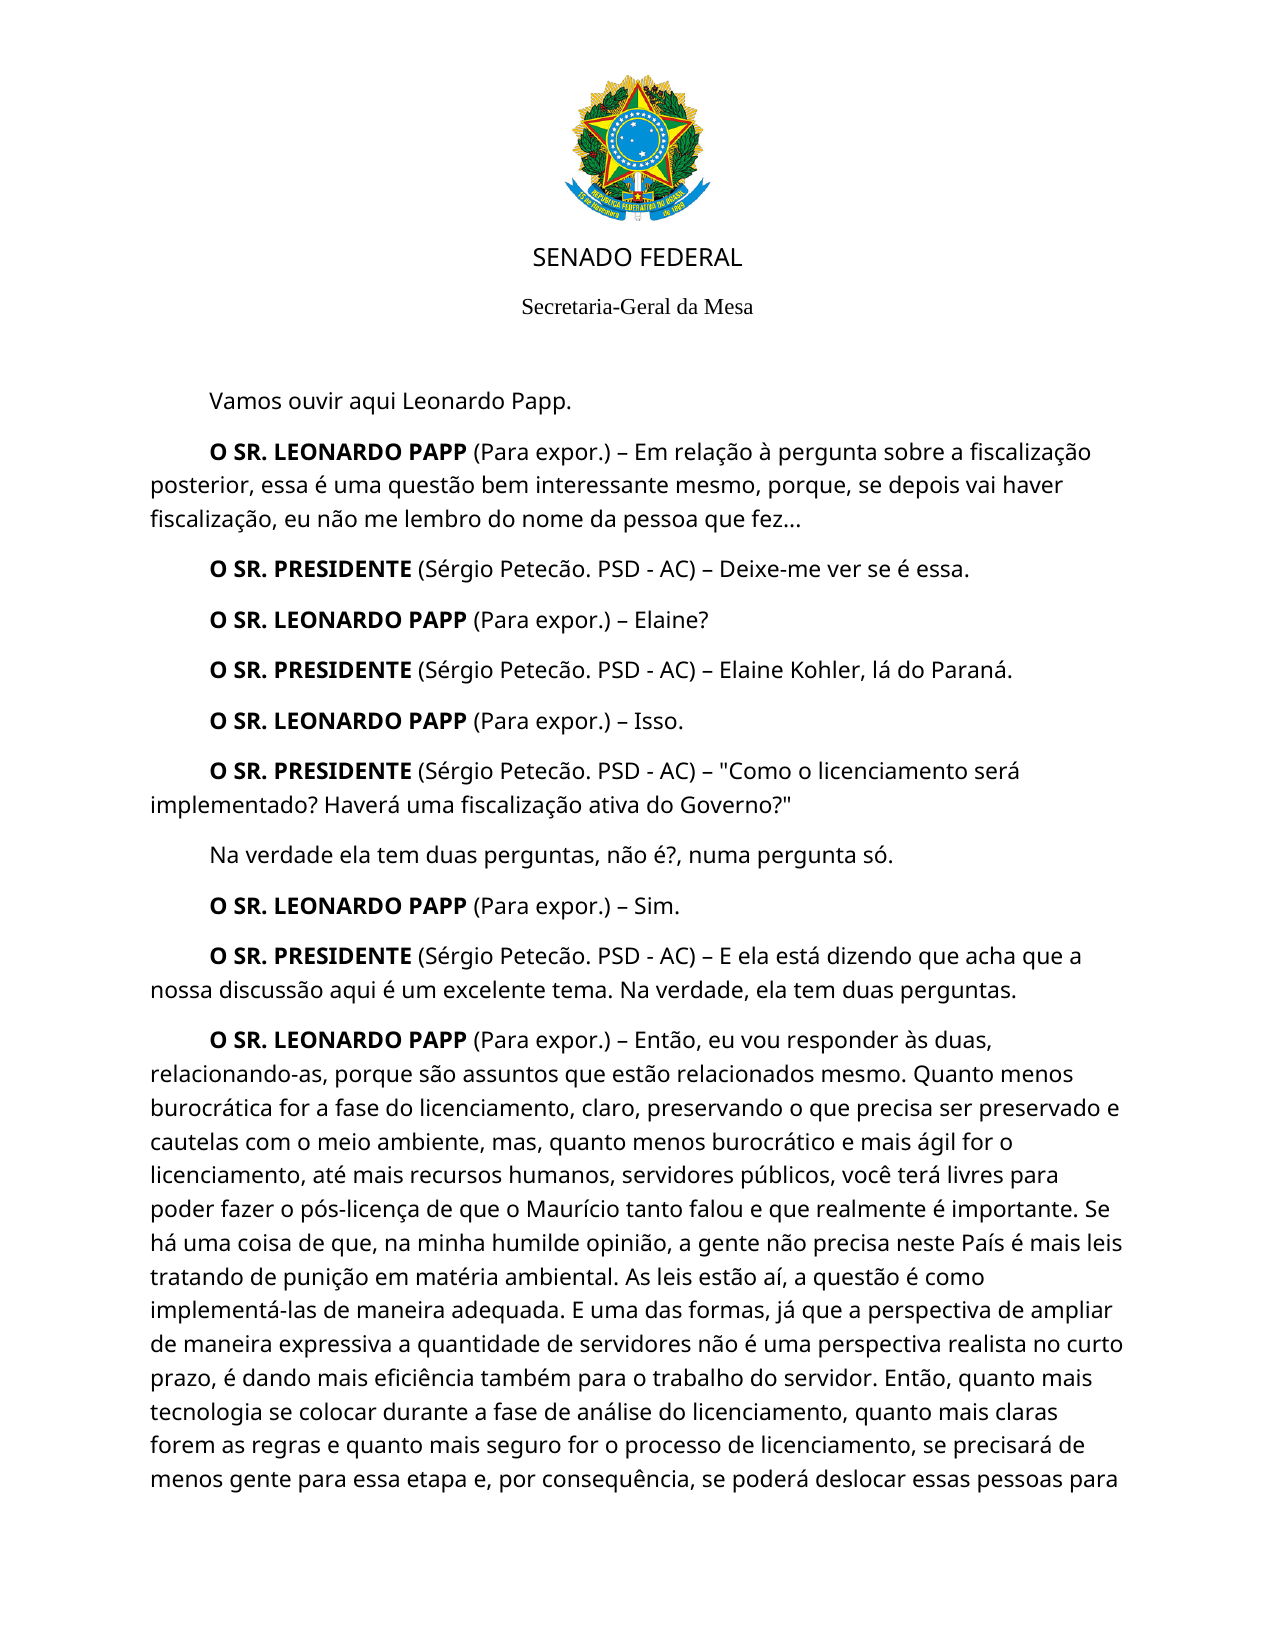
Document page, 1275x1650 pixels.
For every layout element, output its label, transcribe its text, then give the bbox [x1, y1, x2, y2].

text O SR. LEONARDO PAPP (Para expor.) – Isso. [150, 704, 1125, 736]
text Na verdade ela tem duas perguntas, não é?, numa pergunta só. [150, 839, 1125, 870]
text O SR. LEONARDO PAPP (Para expor.) – Em relação à pergunta sobre a fiscalização posterior, essa é uma questão bem interessante mesmo, porque, se depois vai haver fiscalização, eu não me lembro do nome da pessoa que fez... [150, 435, 1125, 534]
text O SR. PRESIDENTE (Sérgio Petecão. PSD - AC) – Deixe-me ver se é essa. [150, 553, 1125, 584]
picture [564, 75, 711, 221]
text O SR. LEONARDO PAPP (Para expor.) – Elaine? [150, 604, 1125, 635]
text O SR. LEONARDO PAPP (Para expor.) – Sim. [150, 889, 1125, 921]
text O SR. PRESIDENTE (Sérgio Petecão. PSD - AC) – "Como o licenciamento será implementado? Haverá uma fiscalização ativa do Governo?" [150, 755, 1125, 820]
text Vamos ouvir aqui Leonardo Papp. [150, 385, 1125, 416]
text O SR. PRESIDENTE (Sérgio Petecão. PSD - AC) – E ela está dizendo que acha que a nossa discussão aqui é um excelente tema. Na verdade, ela tem duas perguntas. [150, 940, 1125, 1005]
text O SR. PRESIDENTE (Sérgio Petecão. PSD - AC) – Elaine Kohler, lá do Paraná. [150, 654, 1125, 685]
